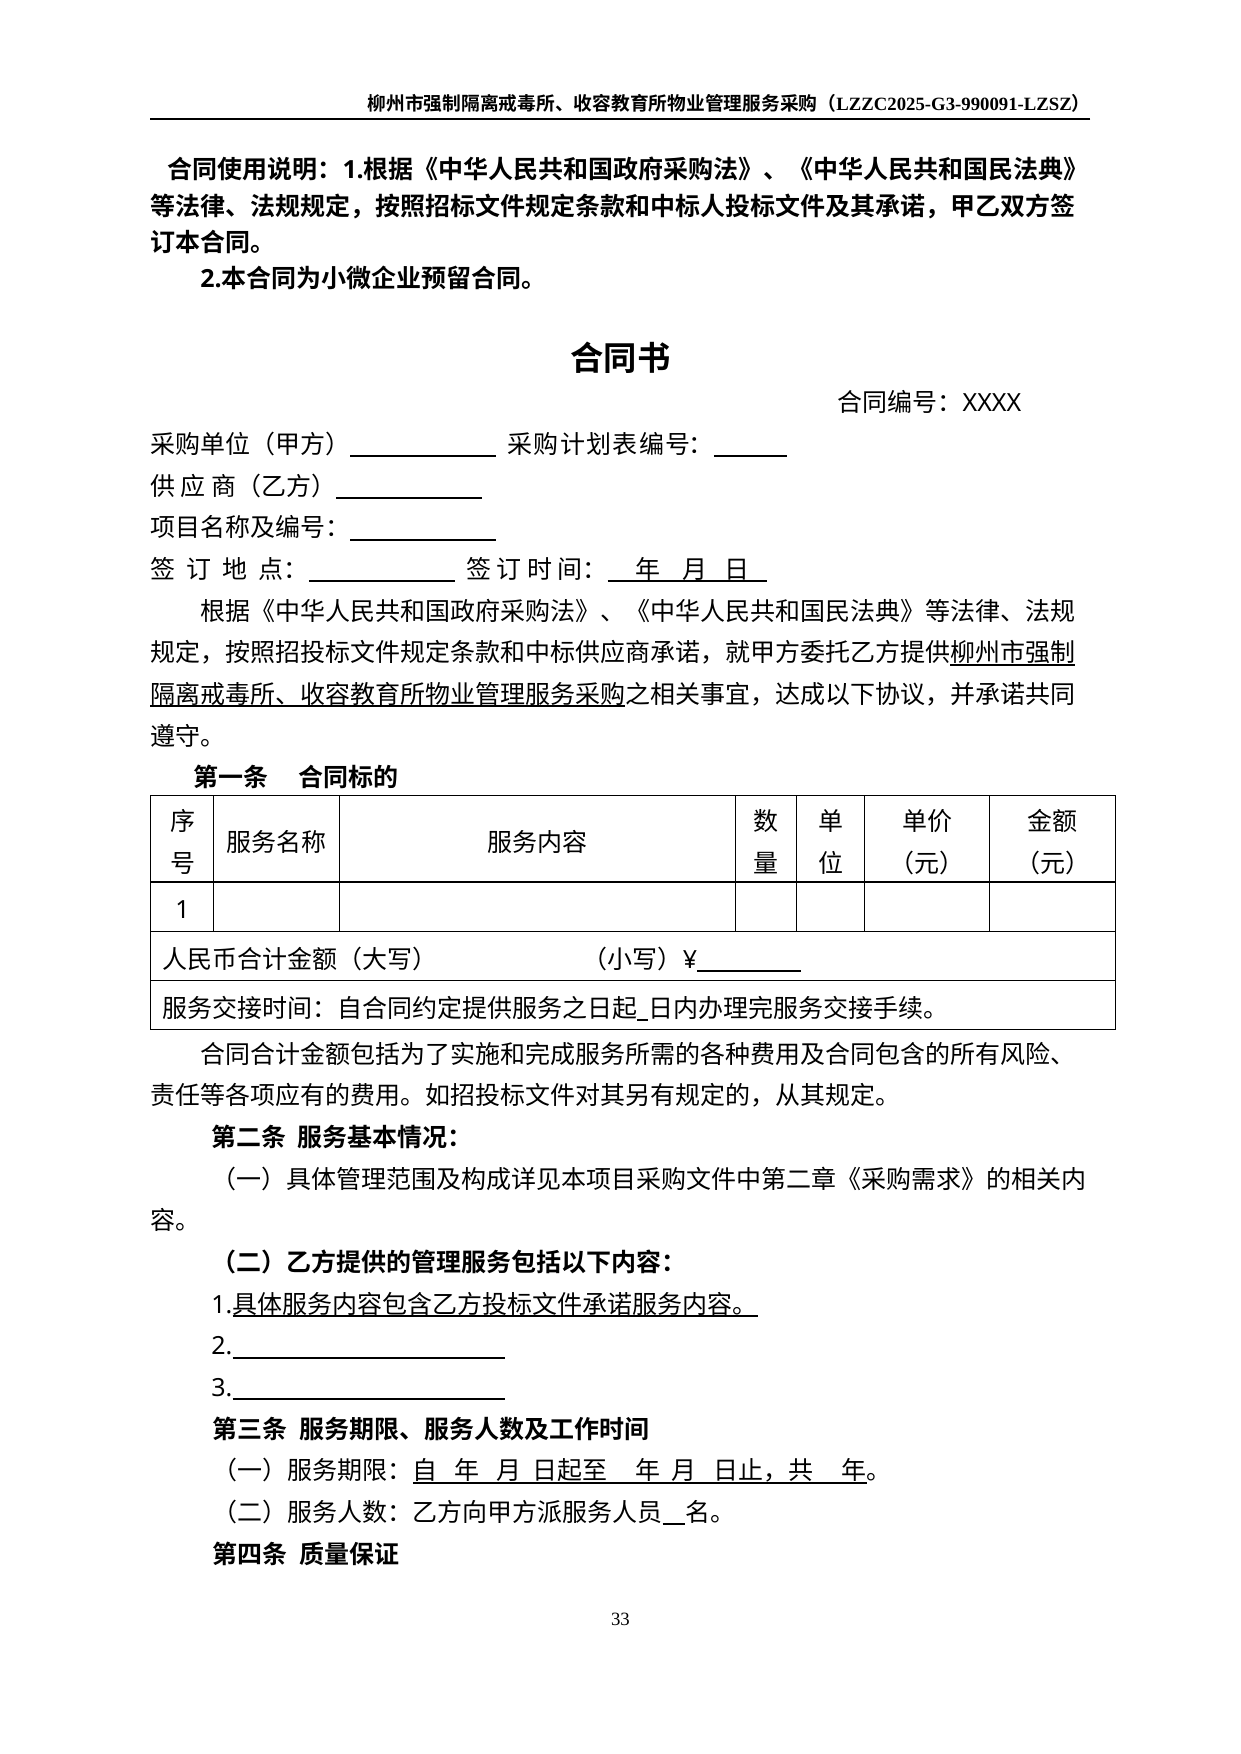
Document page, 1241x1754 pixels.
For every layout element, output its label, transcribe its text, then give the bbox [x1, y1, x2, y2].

text 采购单位（甲方） 采 购 计 划 表 编 号： [150, 420, 1090, 462]
table_cell [214, 883, 339, 931]
table_cell [340, 883, 735, 931]
table_header 数量 [736, 796, 796, 881]
text 根据《中华人民共和国政府采购法》、《中华人民共和国民法典》等法律、法规规定，按照招投标文件规定条款和中标供应商承诺，就甲方委托乙方提供柳州市强制隔离戒毒所、收容教育所物业管理服务采购之相关事宜，达成以下协议，并承诺共同遵守。 [150, 587, 1090, 753]
text 供 应 商（乙方） [150, 462, 1090, 503]
table_header 服务内容 [340, 796, 735, 881]
table_cell [990, 883, 1115, 931]
table_cell 1 [151, 883, 213, 931]
table_cell [865, 883, 989, 931]
text 3. [150, 1363, 1090, 1405]
table_header 单位 [797, 796, 864, 881]
table_cell 人民币合计金额（大写） （小写）¥ [151, 932, 1115, 979]
text （二）乙方提供的管理服务包括以下内容： [150, 1238, 1090, 1280]
text （二）服务人数：乙方向甲方派服务人员 名。 [150, 1488, 1090, 1530]
text 第二条 服务基本情况： [150, 1113, 1090, 1155]
text （一）服务期限：自 年 月 日起至 年 月 日止，共 年。 [200, 1446, 1090, 1488]
table_cell [797, 883, 864, 931]
text 合同使用说明：1.根据《中华人民共和国政府采购法》、《中华人民共和国民法典》等法律、法规规定，按照招标文件规定条款和中标人投标文件及其承诺，甲乙双方签订本合同。 [150, 150, 1090, 259]
text 第四条 质量保证 [200, 1530, 1090, 1571]
text 2. [150, 1321, 1090, 1363]
table_cell [736, 883, 796, 931]
list 合同标的 [194, 753, 1090, 795]
table_header 序号 [151, 796, 213, 881]
text 1.具体服务内容包含乙方投标文件承诺服务内容。 [150, 1280, 1090, 1321]
text 第三条 服务期限、服务人数及工作时间 [200, 1405, 1090, 1446]
text 2.本合同为小微企业预留合同。 [150, 259, 1090, 295]
text 合同合计金额包括为了实施和完成服务所需的各种费用及合同包含的所有风险、责任等各项应有的费用。如招投标文件对其另有规定的，从其规定。 [150, 1030, 1090, 1113]
text 项目名称及编号： [150, 503, 1090, 545]
text 签 订 地 点： 签 订 时 间： 年 月 日 [150, 545, 1090, 587]
text 合同编号：XXXX [150, 378, 1040, 420]
table_header 单价（元） [865, 796, 989, 881]
text （一）具体管理范围及构成详见本项目采购文件中第二章《采购需求》的相关内容。 [150, 1155, 1090, 1238]
table_header 金额（元） [990, 796, 1115, 881]
table_header 服务名称 [214, 796, 339, 881]
text 合同书 [150, 337, 1090, 378]
table_cell 服务交接时间：自合同约定提供服务之日起 日内办理完服务交接手续。 [151, 981, 1115, 1029]
